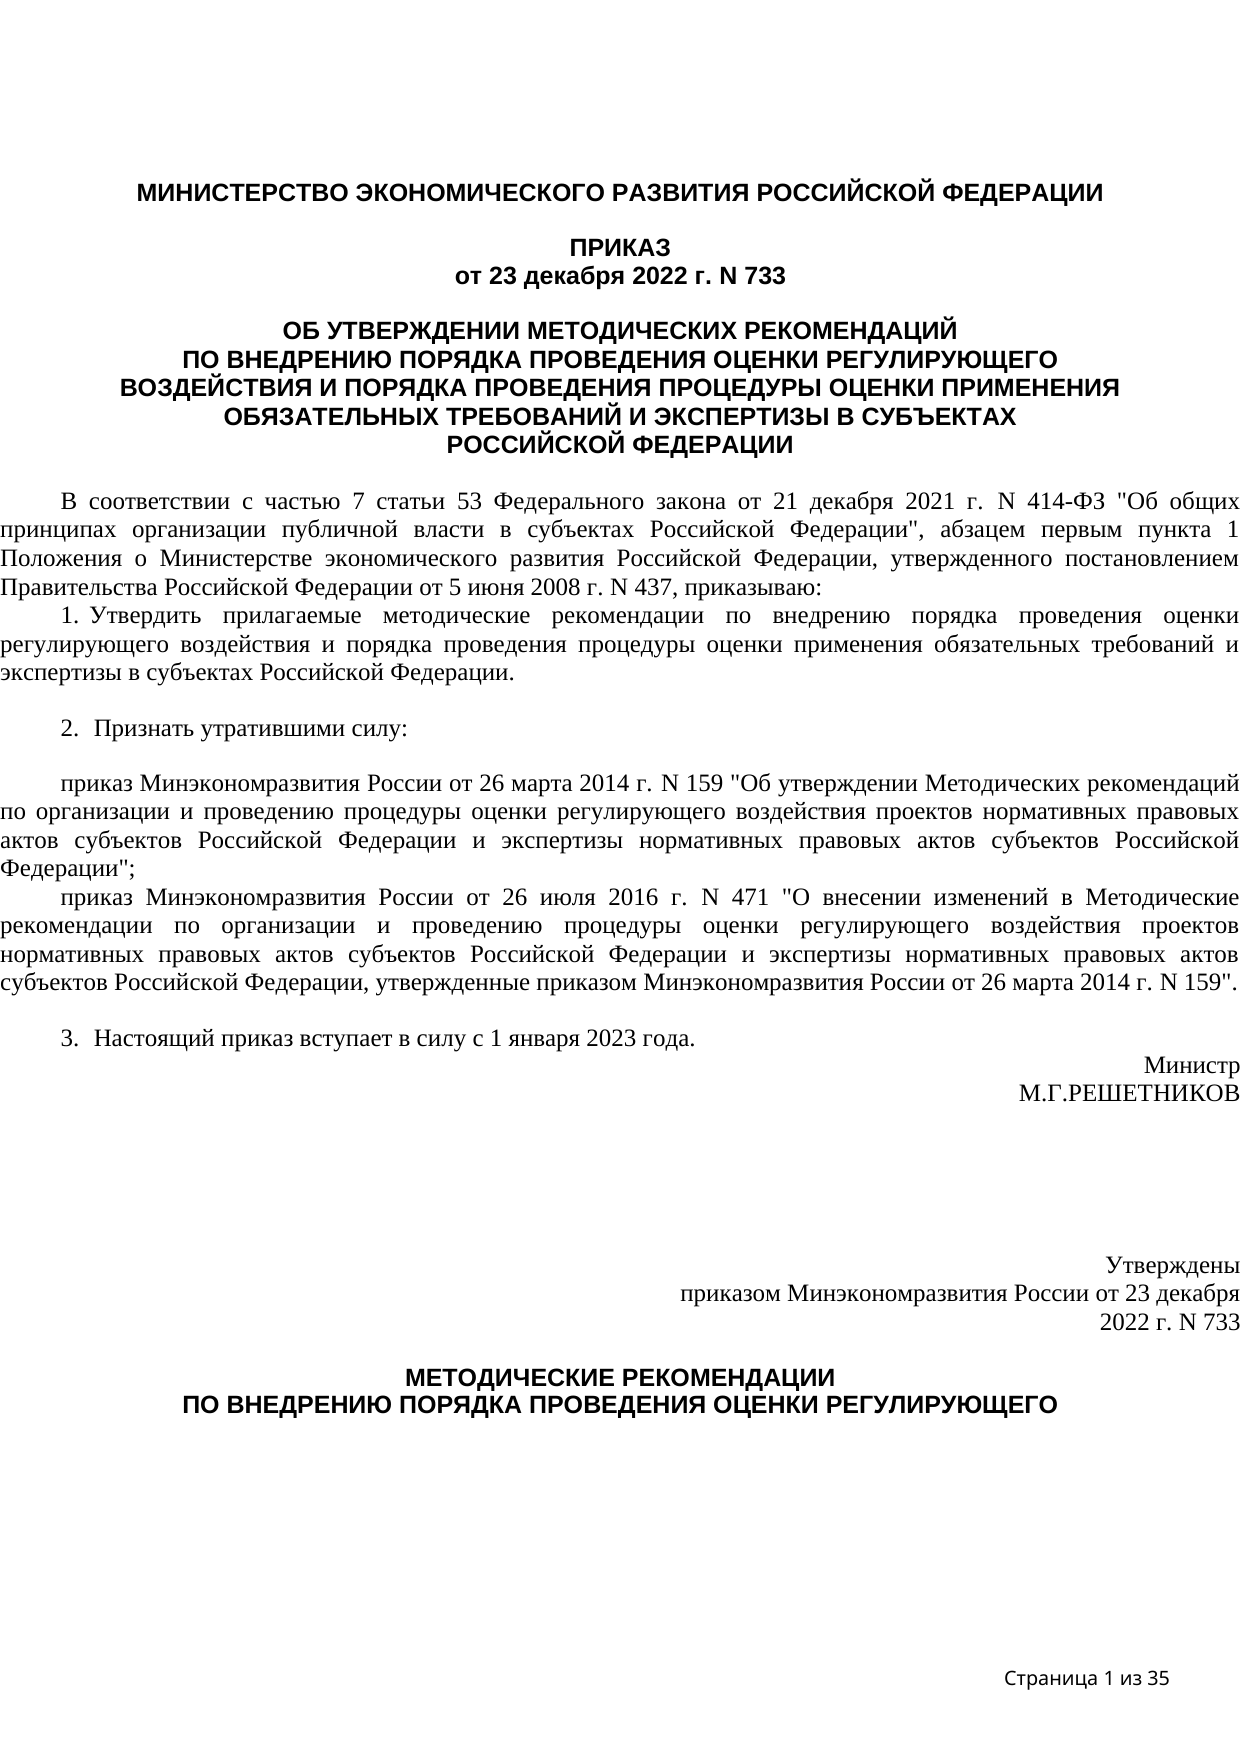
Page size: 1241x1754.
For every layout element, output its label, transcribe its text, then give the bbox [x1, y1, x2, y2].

text В соответствии с частью 7 статьи 53 Федерального закона от 21 декабря 2021 г. N 414-ФЗ "Об общих принципах организации публичной власти в субъектах Российской Федерации", абзацем первым пункта 1 Положения о Министерстве экономического развития Российской Федерации, утвержденного постановлением Правительства Российской Федерации от 5 июня 2008 г. N 437, приказываю: [0, 486, 1240, 601]
text приказ Минэкономразвития России от 26 марта 2014 г. N 159 "Об утверждении Методических рекомендаций по организации и проведению процедуры оценки регулирующего воздействия проектов нормативных правовых актов субъектов Российской Федерации и экспертизы нормативных правовых актов субъектов Российской Федерации"; [0, 768, 1240, 882]
text ОБ УТВЕРЖДЕНИИ МЕТОДИЧЕСКИХ РЕКОМЕНДАЦИЙ ПО ВНЕДРЕНИЮ ПОРЯДКА ПРОВЕДЕНИЯ ОЦЕНКИ РЕГУЛИРУЮЩЕГО ВОЗДЕЙСТВИЯ И ПОРЯДКА ПРОВЕДЕНИЯ ПРОЦЕДУРЫ ОЦЕНКИ ПРИМЕНЕНИЯ ОБЯЗАТЕЛЬНЫХ ТРЕБОВАНИЙ И ЭКСПЕРТИЗЫ В СУБЪЕКТАХ РОССИЙСКОЙ ФЕДЕРАЦИИ [0, 317, 1240, 459]
list Настоящий приказ вступает в силу с 1 января 2023 года. [0, 1024, 1240, 1052]
text ПРИКАЗ [0, 234, 1240, 262]
text МИНИСТЕРСТВО ЭКОНОМИЧЕСКОГО РАЗВИТИЯ РОССИЙСКОЙ ФЕДЕРАЦИИ [0, 179, 1240, 207]
text Утверждены [0, 1250, 1240, 1279]
text приказом Минэкономразвития России от 23 декабря 2022 г. N 733 [658, 1279, 1240, 1336]
text ПО ВНЕДРЕНИЮ ПОРЯДКА ПРОВЕДЕНИЯ ОЦЕНКИ РЕГУЛИРУЮЩЕГО [0, 1392, 1240, 1419]
list Утвердить прилагаемые методические рекомендации по внедрению порядка проведения оценки регулирующего воздействия и порядка проведения процедуры оценки применения обязательных требований и экспертизы в субъектах Российской Федерации. [0, 601, 1240, 686]
text от 23 декабря 2022 г. N 733 [0, 262, 1240, 290]
list Признать утратившими силу: [0, 714, 1240, 742]
text Министр [0, 1052, 1240, 1079]
text М.Г.РЕШЕТНИКОВ [0, 1079, 1240, 1107]
text МЕТОДИЧЕСКИЕ РЕКОМЕНДАЦИИ [0, 1364, 1240, 1392]
text приказ Минэкономразвития России от 26 июля 2016 г. N 471 "О внесении изменений в Методические рекомендации по организации и проведению процедуры оценки регулирующего воздействия проектов нормативных правовых актов субъектов Российской Федерации и экспертизы нормативных правовых актов субъектов Российской Федерации, утвержденные приказом Минэкономразвития России от 26 марта 2014 г. N 159". [0, 882, 1240, 996]
